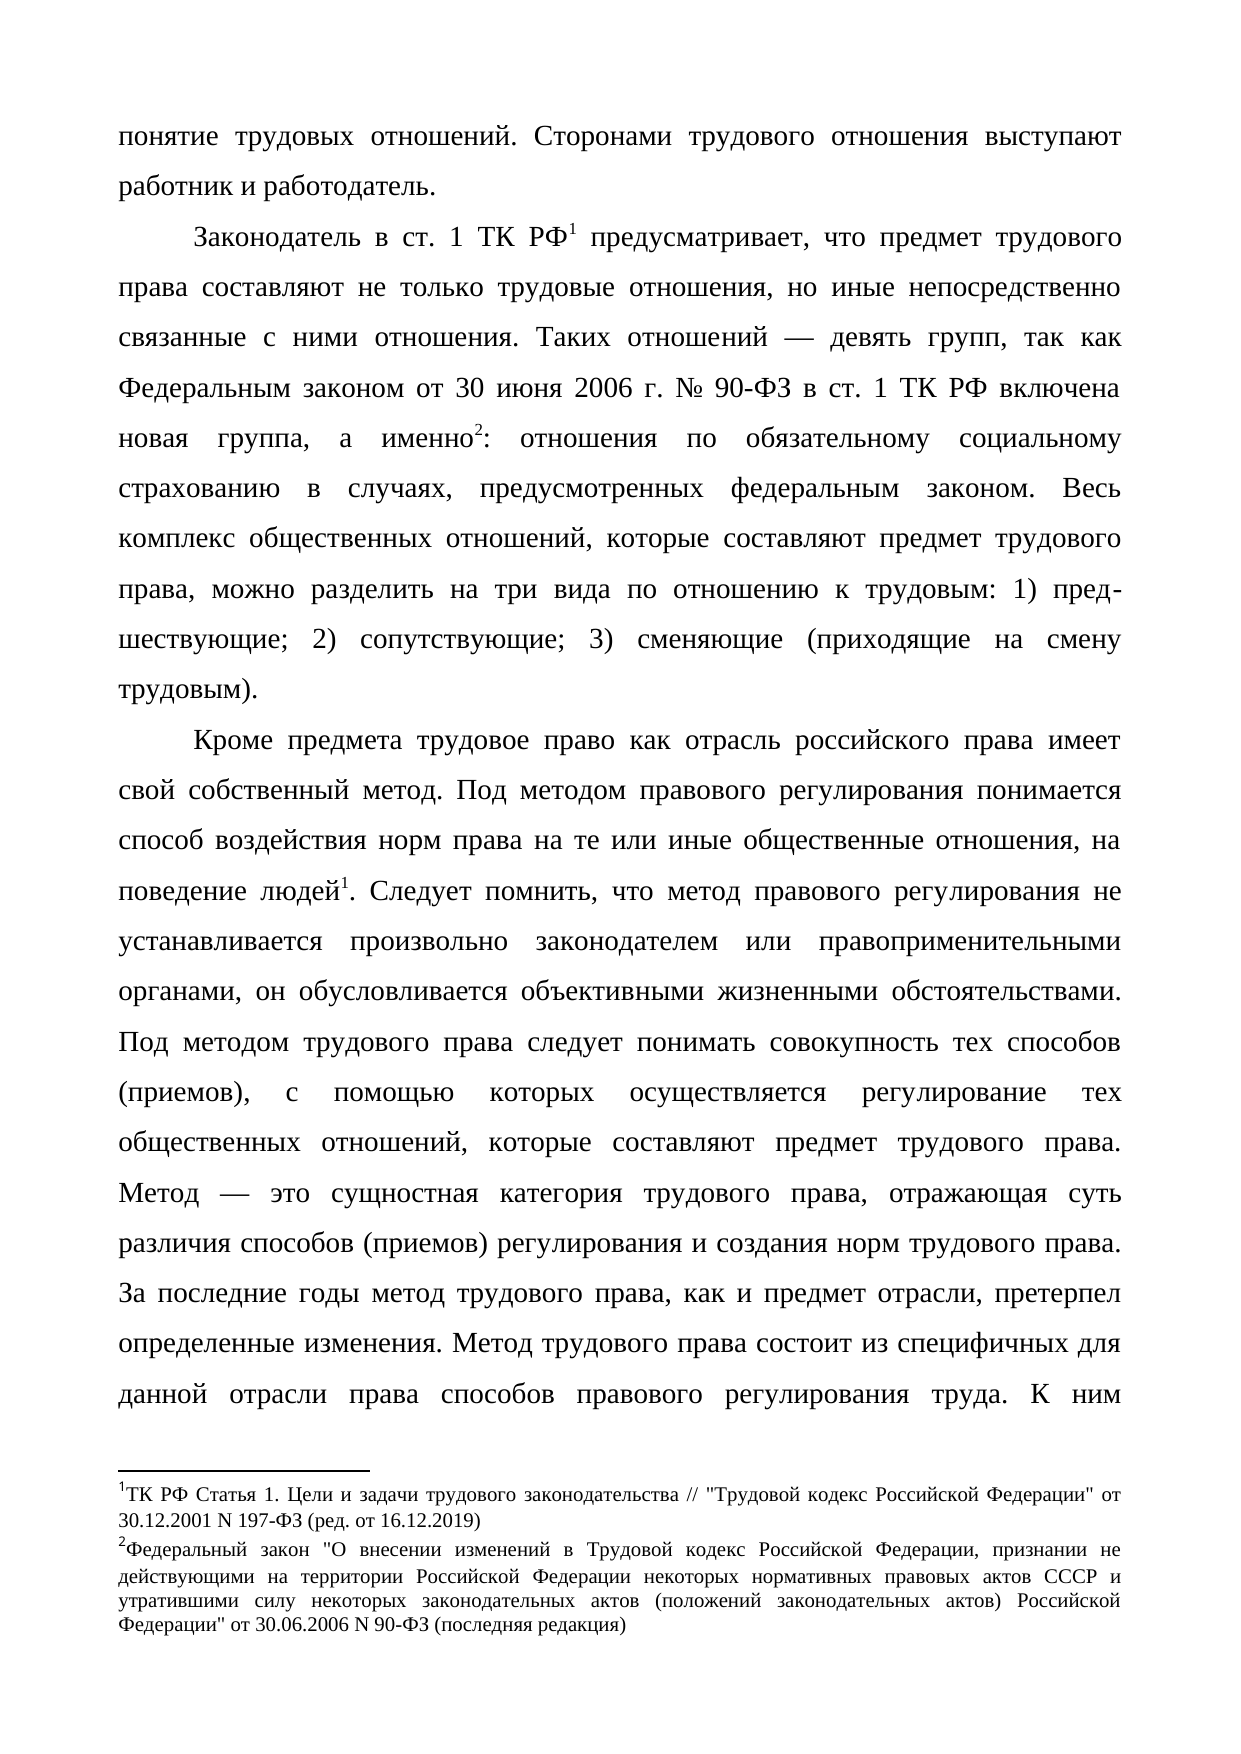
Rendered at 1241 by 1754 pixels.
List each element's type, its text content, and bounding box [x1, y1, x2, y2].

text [118, 118, 1122, 202]
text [118, 722, 1122, 1409]
text Законодатель в ст. 1 ТК РФ предусматривает, что предмет трудового права составляют не только трудовые отношения, но иные непосредственно связанные с ними отношения. Таких отношений — девять групп, так как Федеральным законом от 30 июня 2006 г. № 90-ФЗ в ст. 1 ТК РФ включена новая группа, а именно: отношения по обязательному социальному страхованию в случаях, предусмотренных федеральным законом. Весь комплекс общественных отношений, которые составляют предмет трудового права, можно разделить на три вида по отношению к трудовым: 1) предшествующие; 2) сопутствующие; 3) сменяющие (приходящие на смену трудовым). [118, 219, 1122, 705]
